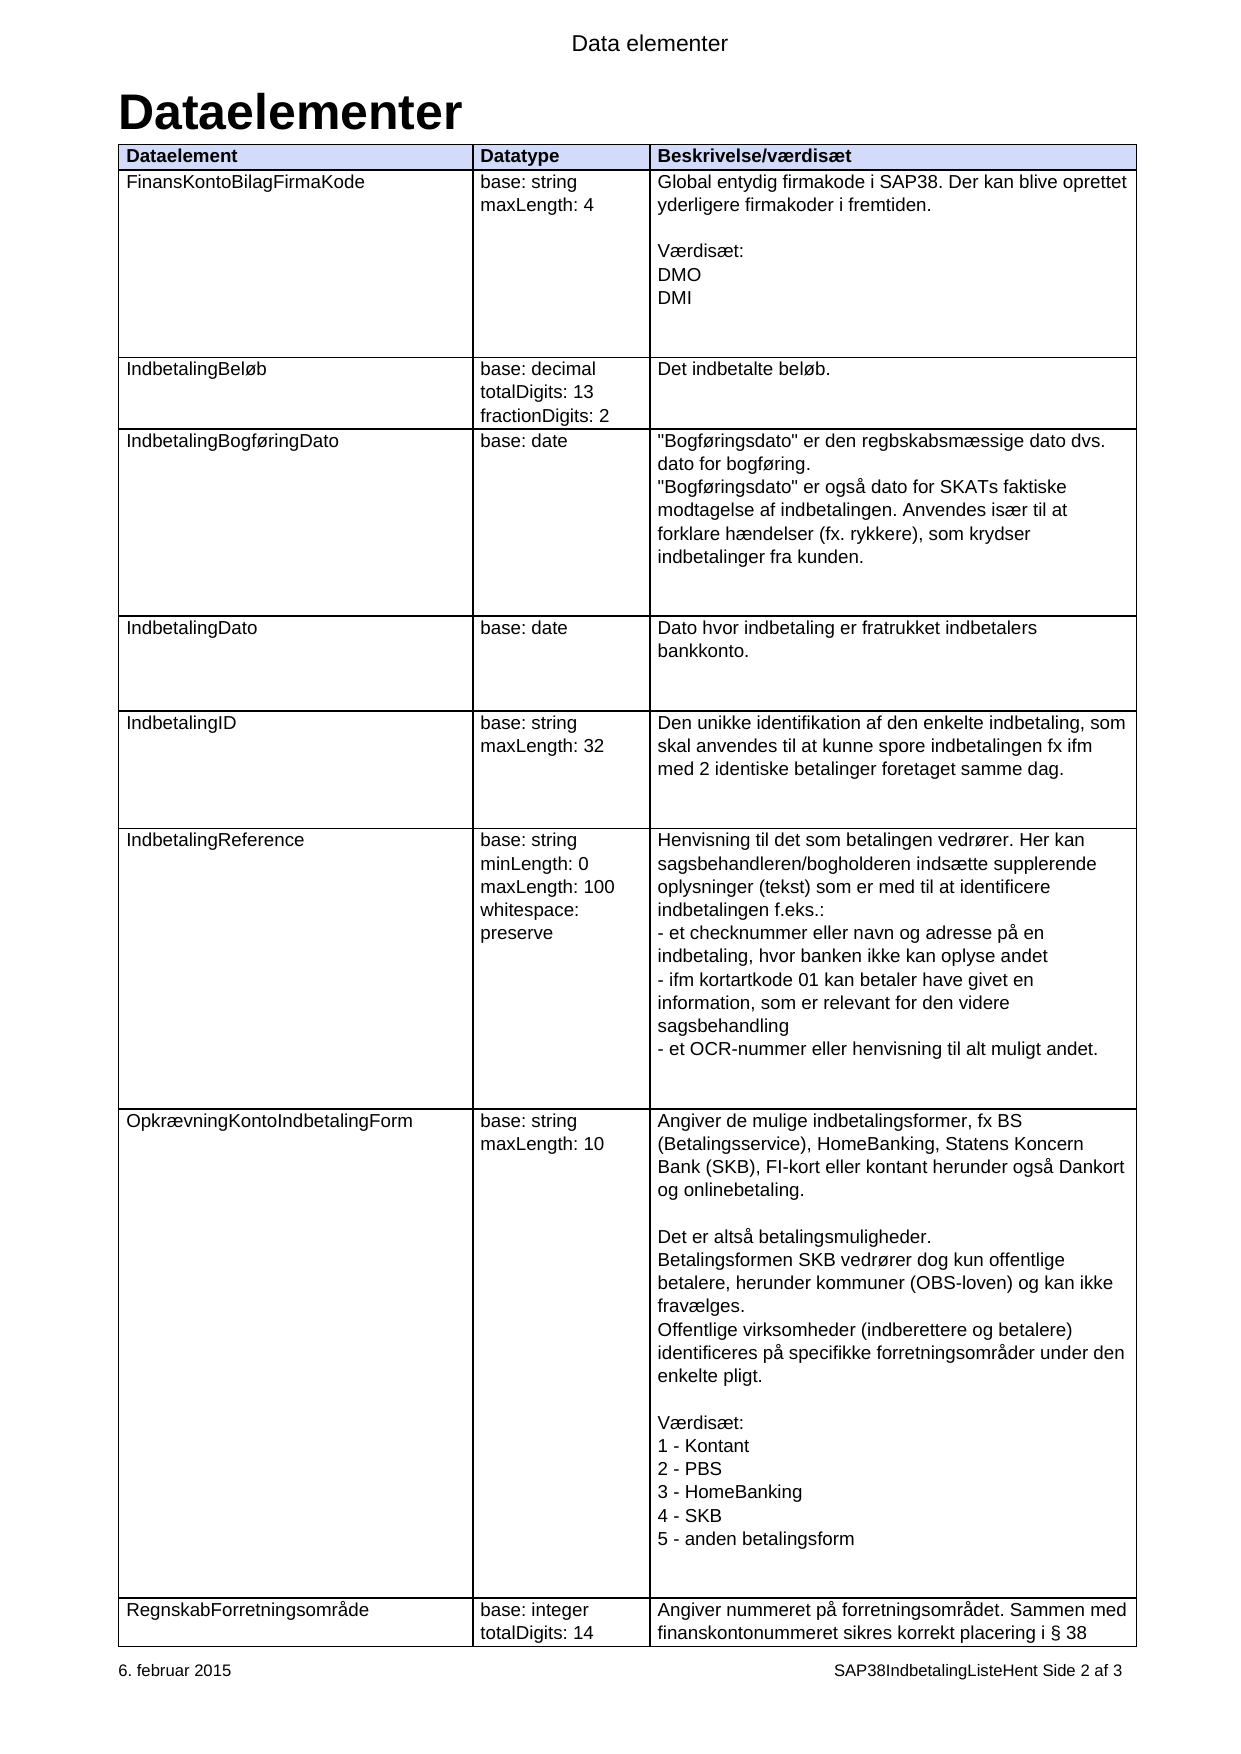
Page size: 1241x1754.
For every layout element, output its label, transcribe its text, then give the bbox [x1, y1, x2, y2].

table_cell IndbetalingReference [119, 829, 472, 1108]
table_cell IndbetalingID [119, 712, 472, 828]
text Dataelementer [118, 82, 1181, 140]
table_cell base: string maxLength: 32 [474, 712, 649, 828]
table_cell base: string minLength: 0 maxLength: 100 whitespace: preserve [474, 829, 649, 1108]
table_header Datatype [474, 145, 649, 169]
table_cell Global entydig firmakode i SAP38. Der kan blive oprettet yderligere firmakoder i fremtiden. Værdisæt: DMO DMI [651, 171, 1136, 356]
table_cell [119, 1599, 472, 1646]
table_cell base: string maxLength: 10 [474, 1110, 649, 1597]
table_cell IndbetalingBeløb [119, 358, 472, 428]
table_cell base: date [474, 430, 649, 615]
table_cell base: string maxLength: 4 [474, 171, 649, 356]
table_cell Henvisning til det som betalingen vedrører. Her kan sagsbehandleren/bogholderen indsætte supplerende oplysninger (tekst) som er med til at identificere indbetalingen f.eks.: - et checknummer eller navn og adresse på en indbetaling, hvor banken ikke kan oplyse andet - ifm kortartkode 01 kan betaler have givet en information, som er relevant for den videre sagsbehandling - et OCR-nummer eller henvisning til alt muligt andet. [651, 829, 1136, 1108]
table_header Dataelement [119, 145, 472, 169]
table_cell OpkrævningKontoIndbetalingForm [119, 1110, 472, 1597]
table_cell Det indbetalte beløb. [651, 358, 1136, 428]
table_cell base: decimal totalDigits: 13 fractionDigits: 2 [474, 358, 649, 428]
table_cell FinansKontoBilagFirmaKode [119, 171, 472, 356]
table_cell base: date [474, 617, 649, 710]
table_cell IndbetalingBogføringDato [119, 430, 472, 615]
table_cell Den unikke identifikation af den enkelte indbetaling, som skal anvendes til at kunne spore indbetalingen fx ifm med 2 identiske betalinger foretaget samme dag. [651, 712, 1136, 828]
table_header Beskrivelse/værdisæt [651, 145, 1136, 169]
table_cell Dato hvor indbetaling er fratrukket indbetalers bankkonto. [651, 617, 1136, 710]
table_cell IndbetalingDato [119, 617, 472, 710]
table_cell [651, 1599, 1136, 1646]
table_cell Angiver de mulige indbetalingsformer, fx BS (Betalingsservice), HomeBanking, Statens Koncern Bank (SKB), FI-kort eller kontant herunder også Dankort og onlinebetaling. Det er altså betalingsmuligheder. Betalingsformen SKB vedrører dog kun offentlige betalere, herunder kommuner (OBS-loven) og kan ikke fravælges. Offentlige virksomheder (indberettere og betalere) identificeres på specifikke forretningsområder under den enkelte pligt. Værdisæt: 1 - Kontant 2 - PBS 3 - HomeBanking 4 - SKB 5 - anden betalingsform [651, 1110, 1136, 1597]
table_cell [474, 1599, 649, 1646]
table_cell "Bogføringsdato" er den regbskabsmæssige dato dvs. dato for bogføring. "Bogføringsdato" er også dato for SKATs faktiske modtagelse af indbetalingen. Anvendes især til at forklare hændelser (fx. rykkere), som krydser indbetalinger fra kunden. [651, 430, 1136, 615]
